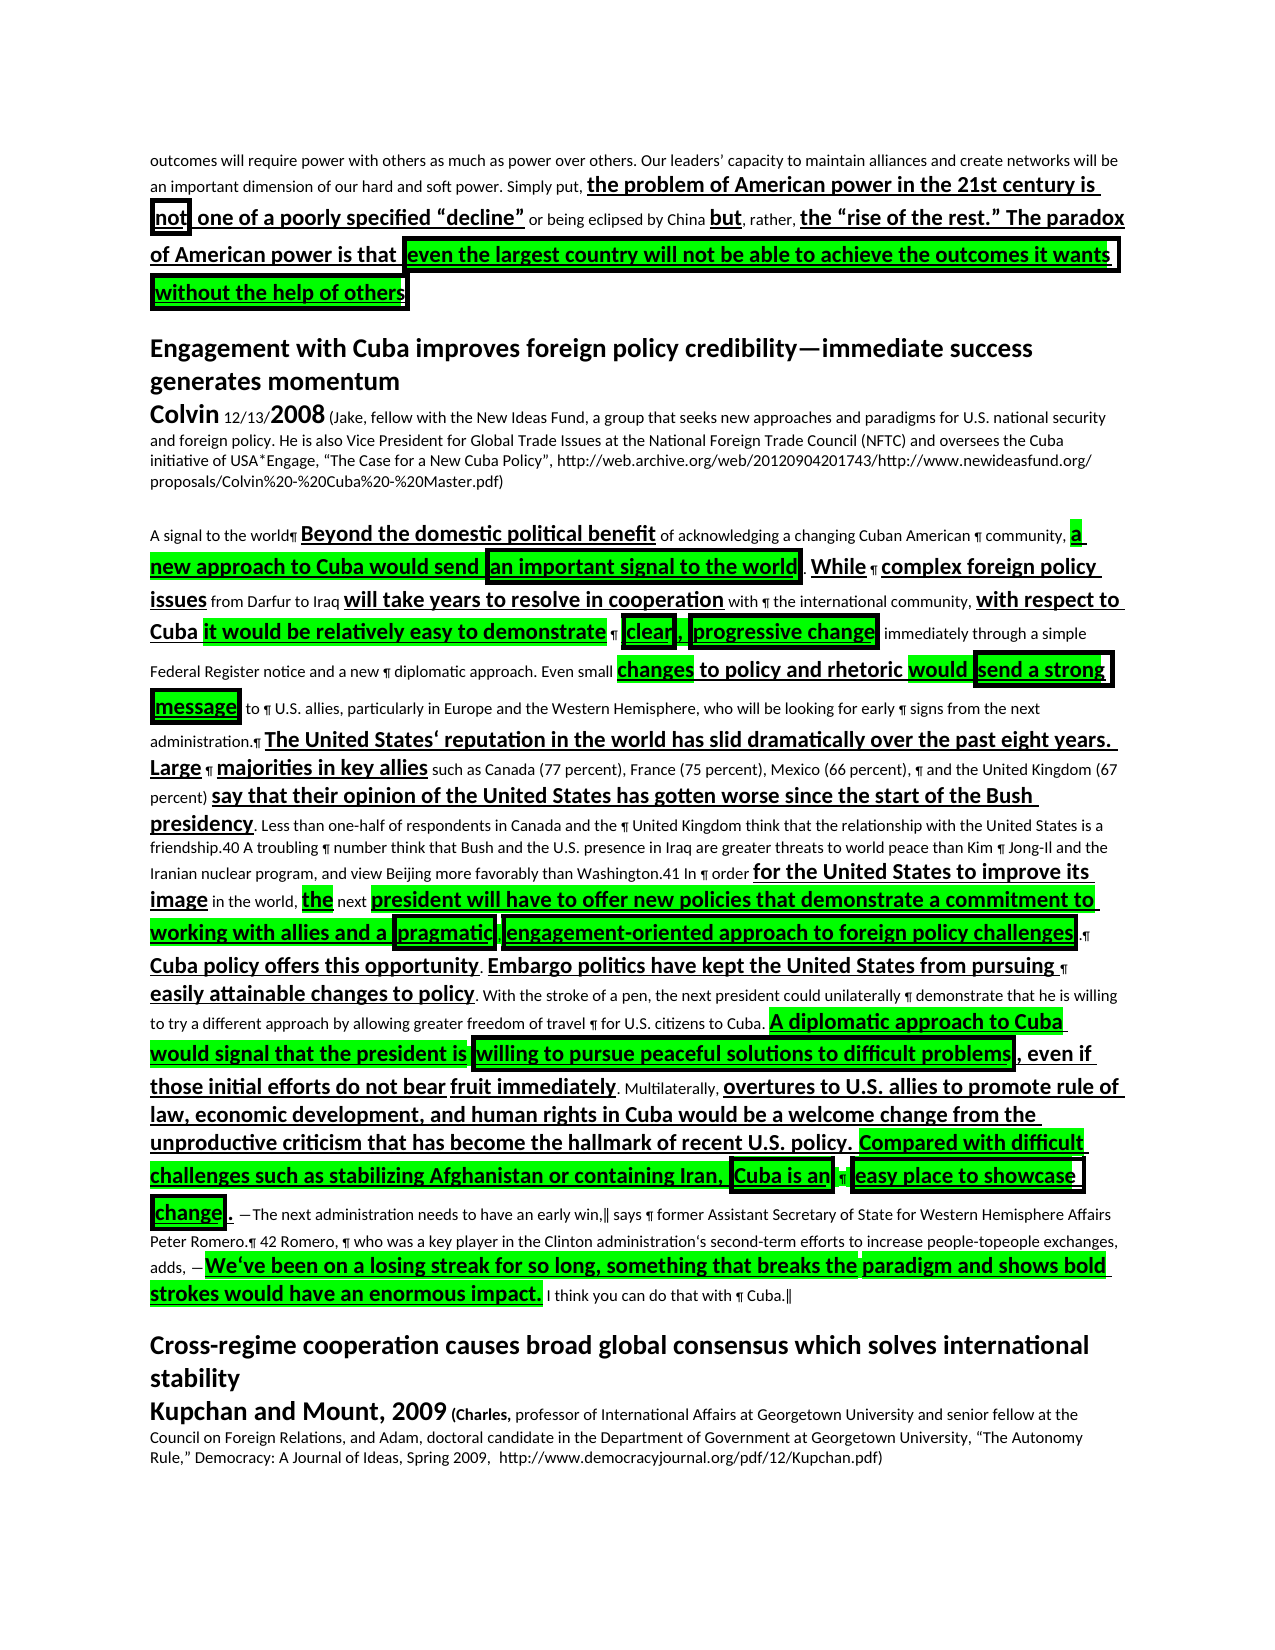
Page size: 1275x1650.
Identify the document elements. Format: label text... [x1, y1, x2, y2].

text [150, 150, 1125, 311]
text A signal to the world¶ Beyond the domestic political benefit of acknowledging a changing Cuban American ¶ community, a new approach to Cuba would send an important signal to the world. While ¶ complex foreign policy issues from Darfur to Iraq will take years to resolve in cooperation with ¶ the international community, with respect to Cuba it would be relatively easy to demonstrate ¶ clear, progressive change immediately through a simple Federal Register notice and a new ¶ diplomatic approach. Even small changes to policy and rhetoric would send a strong message to ¶ U.S. allies, particularly in Europe and the Western Hemisphere, who will be looking for early ¶ signs from the next administration.¶ The United States‘ reputation in the world has slid dramatically over the past eight years. Large ¶ majorities in key allies such as Canada (77 percent), France (75 percent), Mexico (66 percent), ¶ and the United Kingdom (67 percent) say that their opinion of the United States has gotten worse since the start of the Bush presidency. Less than one-half of respondents in Canada and the ¶ United Kingdom think that the relationship with the United States is a friendship.40 A troubling ¶ number think that Bush and the U.S. presence in Iraq are greater threats to world peace than Kim ¶ Jong-Il and the Iranian nuclear program, and view Beijing more favorably than Washington.41 In ¶ order for the United States to improve its image in the world, the next president will have to offer new policies that demonstrate a commitment to working with allies and a pragmatic,engagement-oriented approach to foreign policy challenges.¶ Cuba policy offers this opportunity. Embargo politics have kept the United States from pursuing ¶ easily attainable changes to policy. With the stroke of a pen, the next president could unilaterally ¶ demonstrate that he is willing to try a different approach by allowing greater freedom of travel ¶ for U.S. citizens to Cuba. A diplomatic approach to Cuba would signal that the president is willing to pursue peaceful solutions to difficult problems, even if those initial efforts do not bear fruit immediately. Multilaterally, overtures to U.S. allies to promote rule of law, economic development, and human rights in Cuba would be a welcome change from the unproductive criticism that has become the hallmark of recent U.S. policy. Compared with difficult challenges such as stabilizing Afghanistan or containing Iran, Cuba is an ¶ easy place to showcase change. ―The next administration needs to have an early win,‖ says ¶ former Assistant Secretary of State for Western Hemisphere Affairs Peter Romero.¶ 42 Romero, ¶ who was a key player in the Clinton administration‘s second-term efforts to increase people-topeople exchanges, adds, ―We‘ve been on a losing streak for so long, something that breaks the paradigm and shows bold strokes would have an enormous impact. I think you can do that with ¶ Cuba.‖ [150, 519, 1125, 1307]
text Colvin 12/13/2008 (Jake, fellow with the New Ideas Fund, a group that seeks new approaches and paradigms for U.S. national security and foreign policy. He is also Vice President for Global Trade Issues at the National Foreign Trade Council (NFTC) and oversees the Cuba initiative of USA*Engage, “The Case for a New Cuba Policy”, http://web.archive.org/web/20120904201743/http://www.newideasfund.org/proposals/Colvin%20-%20Cuba%20-%20Master.pdf) [150, 397, 1125, 491]
text Kupchan and Mount, 2009 (Charles, professor of International Affairs at Georgetown University and senior fellow at the Council on Foreign Relations, and Adam, doctoral candidate in the Department of Government at Georgetown University, “The Autonomy Rule,” Democracy: A Journal of Ideas, Spring 2009, http://www.democracyjournal.org/pdf/12/Kupchan.pdf) [150, 1394, 1125, 1468]
subtitle Cross-regime cooperation causes broad global consensus which solves international stability [150, 1328, 1125, 1394]
subtitle Engagement with Cuba improves foreign policy credibility—immediate success generates momentum [150, 331, 1125, 397]
